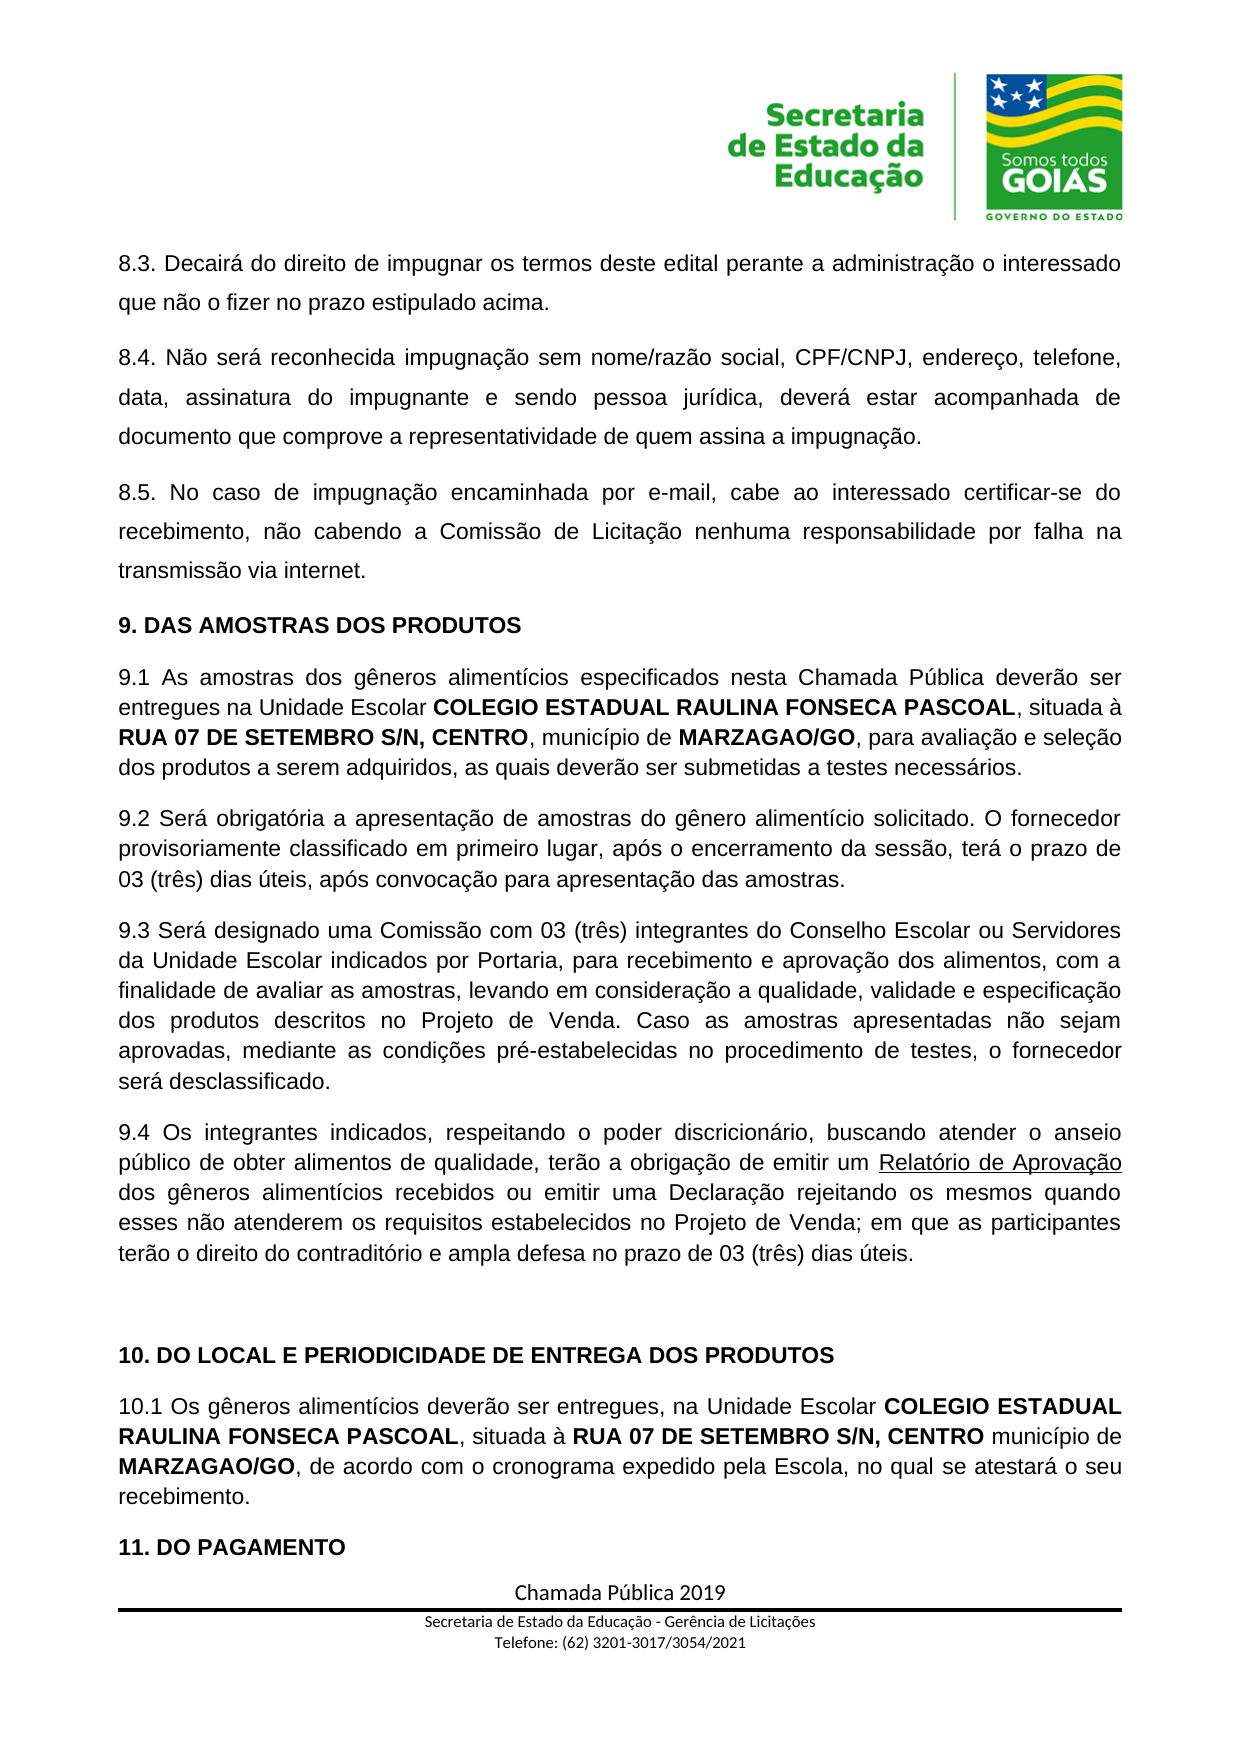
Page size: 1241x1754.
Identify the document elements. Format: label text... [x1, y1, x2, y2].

text 8.3. Decairá do direito de impugnar os termos deste edital perante a administração o interessado que não o fizer no prazo estipulado acima. [118, 250, 1122, 316]
text 9.3 Será designado uma Comissão com 03 (três) integrantes do Conselho Escolar ou Servidores da Unidade Escolar indicados por Portaria, para recebimento e aprovação dos alimentos, com a finalidade de avaliar as amostras, levando em consideração a qualidade, validade e especificação dos produtos descritos no Projeto de Venda. Caso as amostras apresentadas não sejam aprovadas, mediante as condições pré-estabelecidas no procedimento de testes, o fornecedor será desclassificado. [118, 917, 1122, 1094]
text 11. DO PAGAMENTO [118, 1534, 1122, 1561]
text 9.4 Os integrantes indicados, respeitando o poder discricionário, buscando atender o anseio público de obter alimentos de qualidade, terão a obrigação de emitir um Relatório de Aprovação dos gêneros alimentícios recebidos ou emitir uma Declaração rejeitando os mesmos quando esses não atenderem os requisitos estabelecidos no Projeto de Venda; em que as participantes terão o direito do contraditório e ampla defesa no prazo de 03 (três) dias úteis. [118, 1119, 1122, 1266]
text 9.1 As amostras dos gêneros alimentícios especificados nesta Chamada Pública deverão ser entregues na Unidade Escolar COLEGIO ESTADUAL RAULINA FONSECA PASCOAL, situada à RUA 07 DE SETEMBRO S/N, CENTRO, município de MARZAGAO/GO, para avaliação e seleção dos produtos a serem adquiridos, as quais deverão ser submetidas a testes necessários. [118, 663, 1122, 781]
text 9.2 Será obrigatória a apresentação de amostras do gênero alimentício solicitado. O fornecedor provisoriamente classificado em primeiro lugar, após o encerramento da sessão, terá o prazo de 03 (três) dias úteis, após convocação para apresentação das amostras. [118, 805, 1122, 892]
text 10.1 Os gêneros alimentícios deverão ser entregues, na Unidade Escolar COLEGIO ESTADUAL RAULINA FONSECA PASCOAL, situada à RUA 07 DE SETEMBRO S/N, CENTRO município de MARZAGAO/GO, de acordo com o cronograma expedido pela Escola, no qual se atestará o seu recebimento. [118, 1393, 1122, 1510]
picture [727, 73, 1123, 222]
text 9. DAS AMOSTRAS DOS PRODUTOS [118, 612, 1028, 639]
text 8.5. No caso de impugnação encaminhada por e-mail, cabe ao interessado certificar-se do recebimento, não cabendo a Comissão de Licitação nenhuma responsabilidade por falha na transmissão via internet. [118, 478, 1122, 584]
text 10. DO LOCAL E PERIODICIDADE DE ENTREGA DOS PRODUTOS [118, 1342, 1118, 1368]
text 8.4. Não será reconhecida impugnação sem nome/razão social, CPF/CNPJ, endereço, telefone, data, assinatura do impugnante e sendo pessoa jurídica, deverá estar acompanhada de documento que comprove a representatividade de quem assina a impugnação. [118, 344, 1122, 450]
